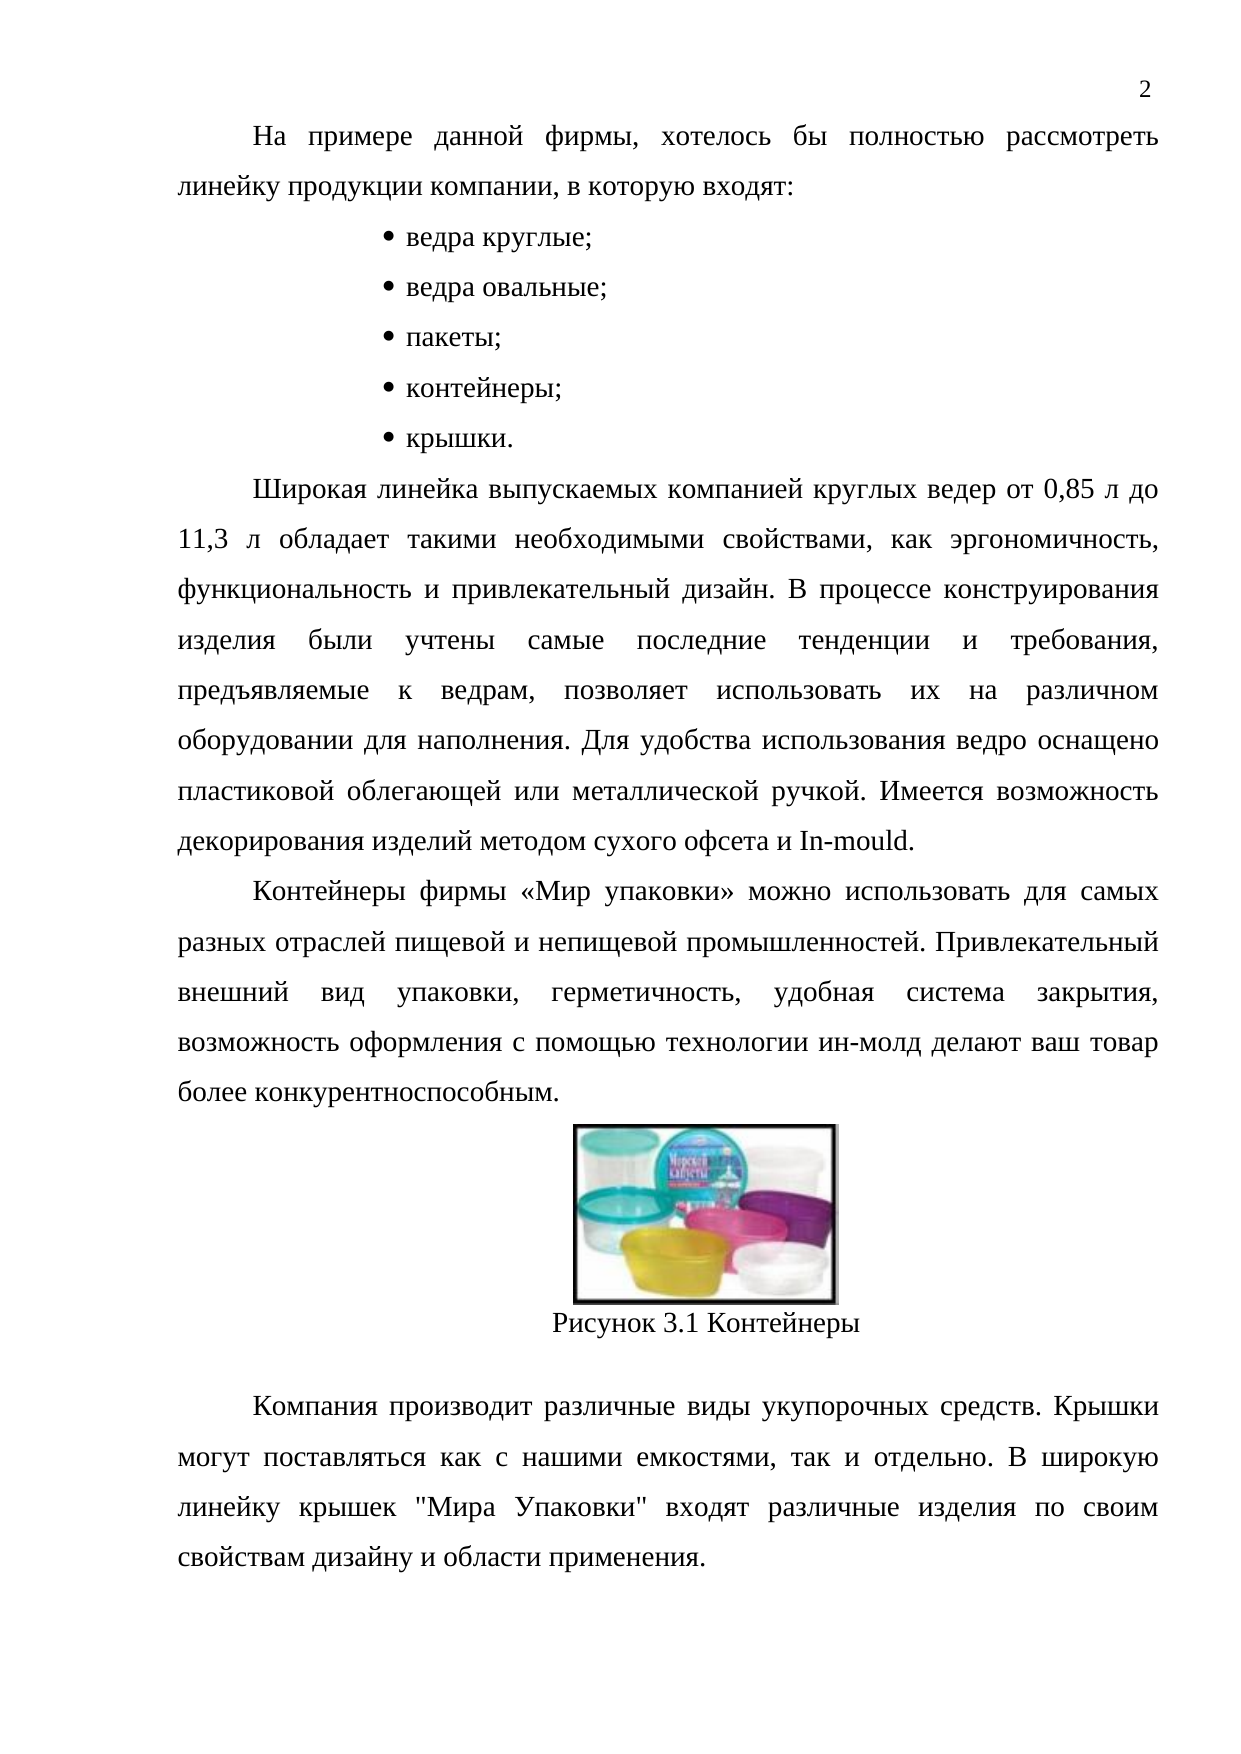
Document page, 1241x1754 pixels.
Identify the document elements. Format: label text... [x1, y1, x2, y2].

picture [573, 1124, 839, 1305]
text Компания производит различные виды укупорочных средств. Крышки могут поставляться как с нашими емкостями, так и отдельно. В широкую линейку крышек "Мира Упаковки" входят различные изделия по своим свойствам дизайну и области применения. [177, 1388, 1160, 1573]
text На примере данной фирмы, хотелось бы полностью рассмотреть линейку продукции компании, в которую входят: [177, 118, 1160, 202]
list контейнеры; [308, 370, 1160, 404]
text Контейнеры фирмы «Мир упаковки» можно использовать для самых разных отраслей пищевой и непищевой промышленностей. Привлекательный внешний вид упаковки, герметичность, удобная система закрытия, возможность оформления с помощью технологии ин-молд делают ваш товар более конкурентноспособным. [177, 873, 1160, 1108]
text Рисунок 3.1 Контейнеры [177, 1305, 1160, 1338]
list крышки. [308, 420, 1160, 454]
list пакеты; [308, 319, 1160, 353]
list ведра круглые; [308, 219, 1160, 252]
text Широкая линейка выпускаемых компанией круглых ведер от 0,85 л до 11,3 л обладает такими необходимыми свойствами, как эргономичность, функциональность и привлекательный дизайн. В процессе конструирования изделия были учтены самые последние тенденции и требования, предъявляемые к ведрам, позволяет использовать их на различном оборудовании для наполнения. Для удобства использования ведро оснащено пластиковой облегающей или металлической ручкой. Имеется возможность декорирования изделий методом сухого офсета и In-mould. [177, 471, 1160, 857]
list ведра овальные; [308, 269, 1160, 303]
